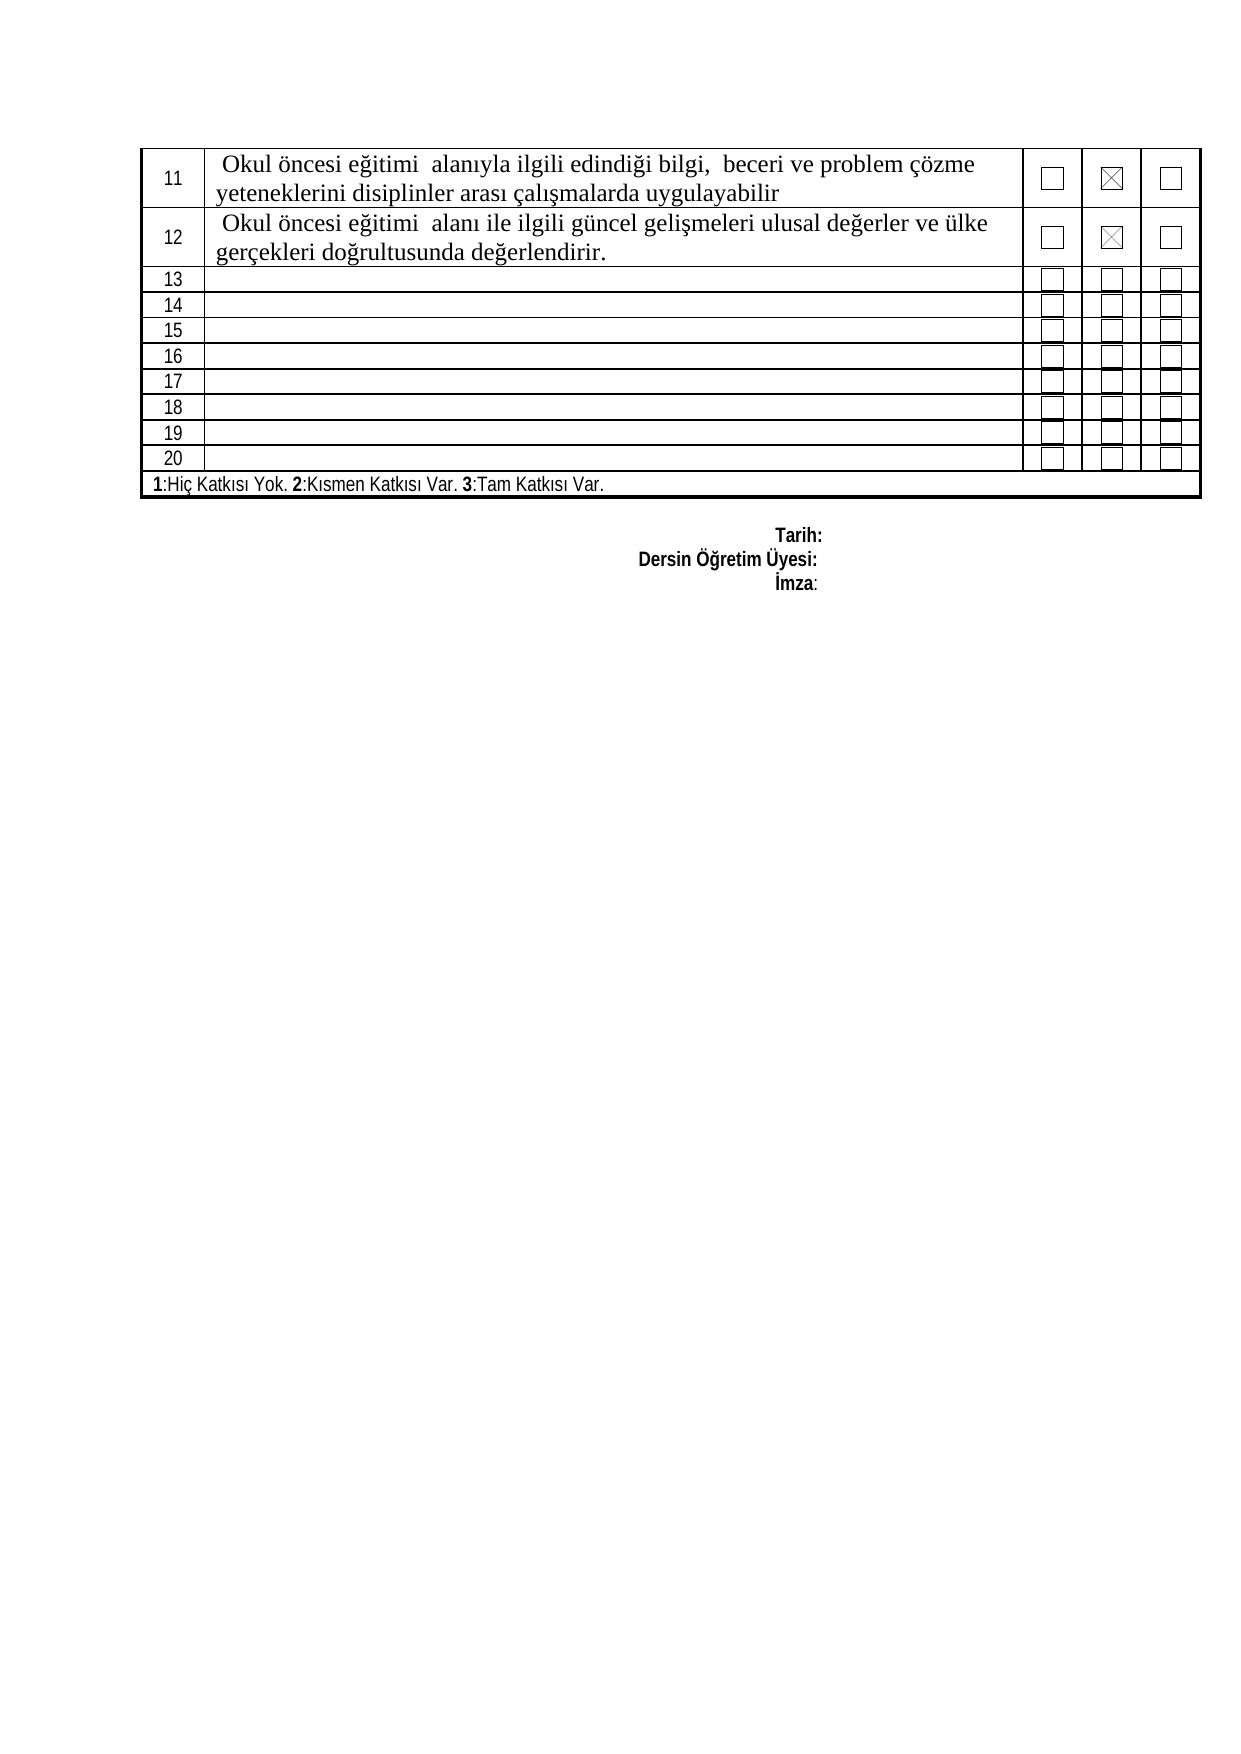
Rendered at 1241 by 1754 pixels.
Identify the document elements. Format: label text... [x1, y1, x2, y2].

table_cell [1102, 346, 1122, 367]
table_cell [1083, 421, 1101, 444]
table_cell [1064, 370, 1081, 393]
text İmza: [148, 570, 1093, 594]
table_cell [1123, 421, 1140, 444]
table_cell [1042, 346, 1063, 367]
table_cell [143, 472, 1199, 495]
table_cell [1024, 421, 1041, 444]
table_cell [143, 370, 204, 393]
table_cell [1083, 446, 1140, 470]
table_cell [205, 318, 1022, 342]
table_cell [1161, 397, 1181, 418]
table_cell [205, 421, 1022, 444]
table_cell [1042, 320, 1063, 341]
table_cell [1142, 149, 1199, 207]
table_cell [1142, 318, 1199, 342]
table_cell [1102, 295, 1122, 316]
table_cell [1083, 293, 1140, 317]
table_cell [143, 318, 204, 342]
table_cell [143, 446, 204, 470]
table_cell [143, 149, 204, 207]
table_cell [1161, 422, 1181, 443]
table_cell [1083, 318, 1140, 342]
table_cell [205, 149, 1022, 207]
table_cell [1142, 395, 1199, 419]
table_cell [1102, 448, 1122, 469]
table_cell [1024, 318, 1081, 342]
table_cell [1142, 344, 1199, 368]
text Tarih: [148, 522, 1093, 546]
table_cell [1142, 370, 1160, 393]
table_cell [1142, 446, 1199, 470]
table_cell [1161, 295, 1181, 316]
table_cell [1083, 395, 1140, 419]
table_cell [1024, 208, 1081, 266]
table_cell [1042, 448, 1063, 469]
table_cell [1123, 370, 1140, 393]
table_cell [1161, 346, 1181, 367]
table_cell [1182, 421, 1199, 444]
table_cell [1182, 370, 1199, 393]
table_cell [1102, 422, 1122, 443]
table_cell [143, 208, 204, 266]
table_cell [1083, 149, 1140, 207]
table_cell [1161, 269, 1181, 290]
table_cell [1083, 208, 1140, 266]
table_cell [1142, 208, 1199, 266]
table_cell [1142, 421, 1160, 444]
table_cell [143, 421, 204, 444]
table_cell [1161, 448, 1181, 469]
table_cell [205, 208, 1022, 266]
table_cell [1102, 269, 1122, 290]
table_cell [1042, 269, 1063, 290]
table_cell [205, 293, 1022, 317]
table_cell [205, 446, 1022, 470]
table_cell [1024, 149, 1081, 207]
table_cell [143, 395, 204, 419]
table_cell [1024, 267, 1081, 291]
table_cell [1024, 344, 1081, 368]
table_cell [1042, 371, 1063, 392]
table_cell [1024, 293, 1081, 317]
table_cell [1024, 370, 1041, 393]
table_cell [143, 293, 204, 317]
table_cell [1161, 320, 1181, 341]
text Dersin Öğretim Üyesi: [148, 546, 1093, 570]
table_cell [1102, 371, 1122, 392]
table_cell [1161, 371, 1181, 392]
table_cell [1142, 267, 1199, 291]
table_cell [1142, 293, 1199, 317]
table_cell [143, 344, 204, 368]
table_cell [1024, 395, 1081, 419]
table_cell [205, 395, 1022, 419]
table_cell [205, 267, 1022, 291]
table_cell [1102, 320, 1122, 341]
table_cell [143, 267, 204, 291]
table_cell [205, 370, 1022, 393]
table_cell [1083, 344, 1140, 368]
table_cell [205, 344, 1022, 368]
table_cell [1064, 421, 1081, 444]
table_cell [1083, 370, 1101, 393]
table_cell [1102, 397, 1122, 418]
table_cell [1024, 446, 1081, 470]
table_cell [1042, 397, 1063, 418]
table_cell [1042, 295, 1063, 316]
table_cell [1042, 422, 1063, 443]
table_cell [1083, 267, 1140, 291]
